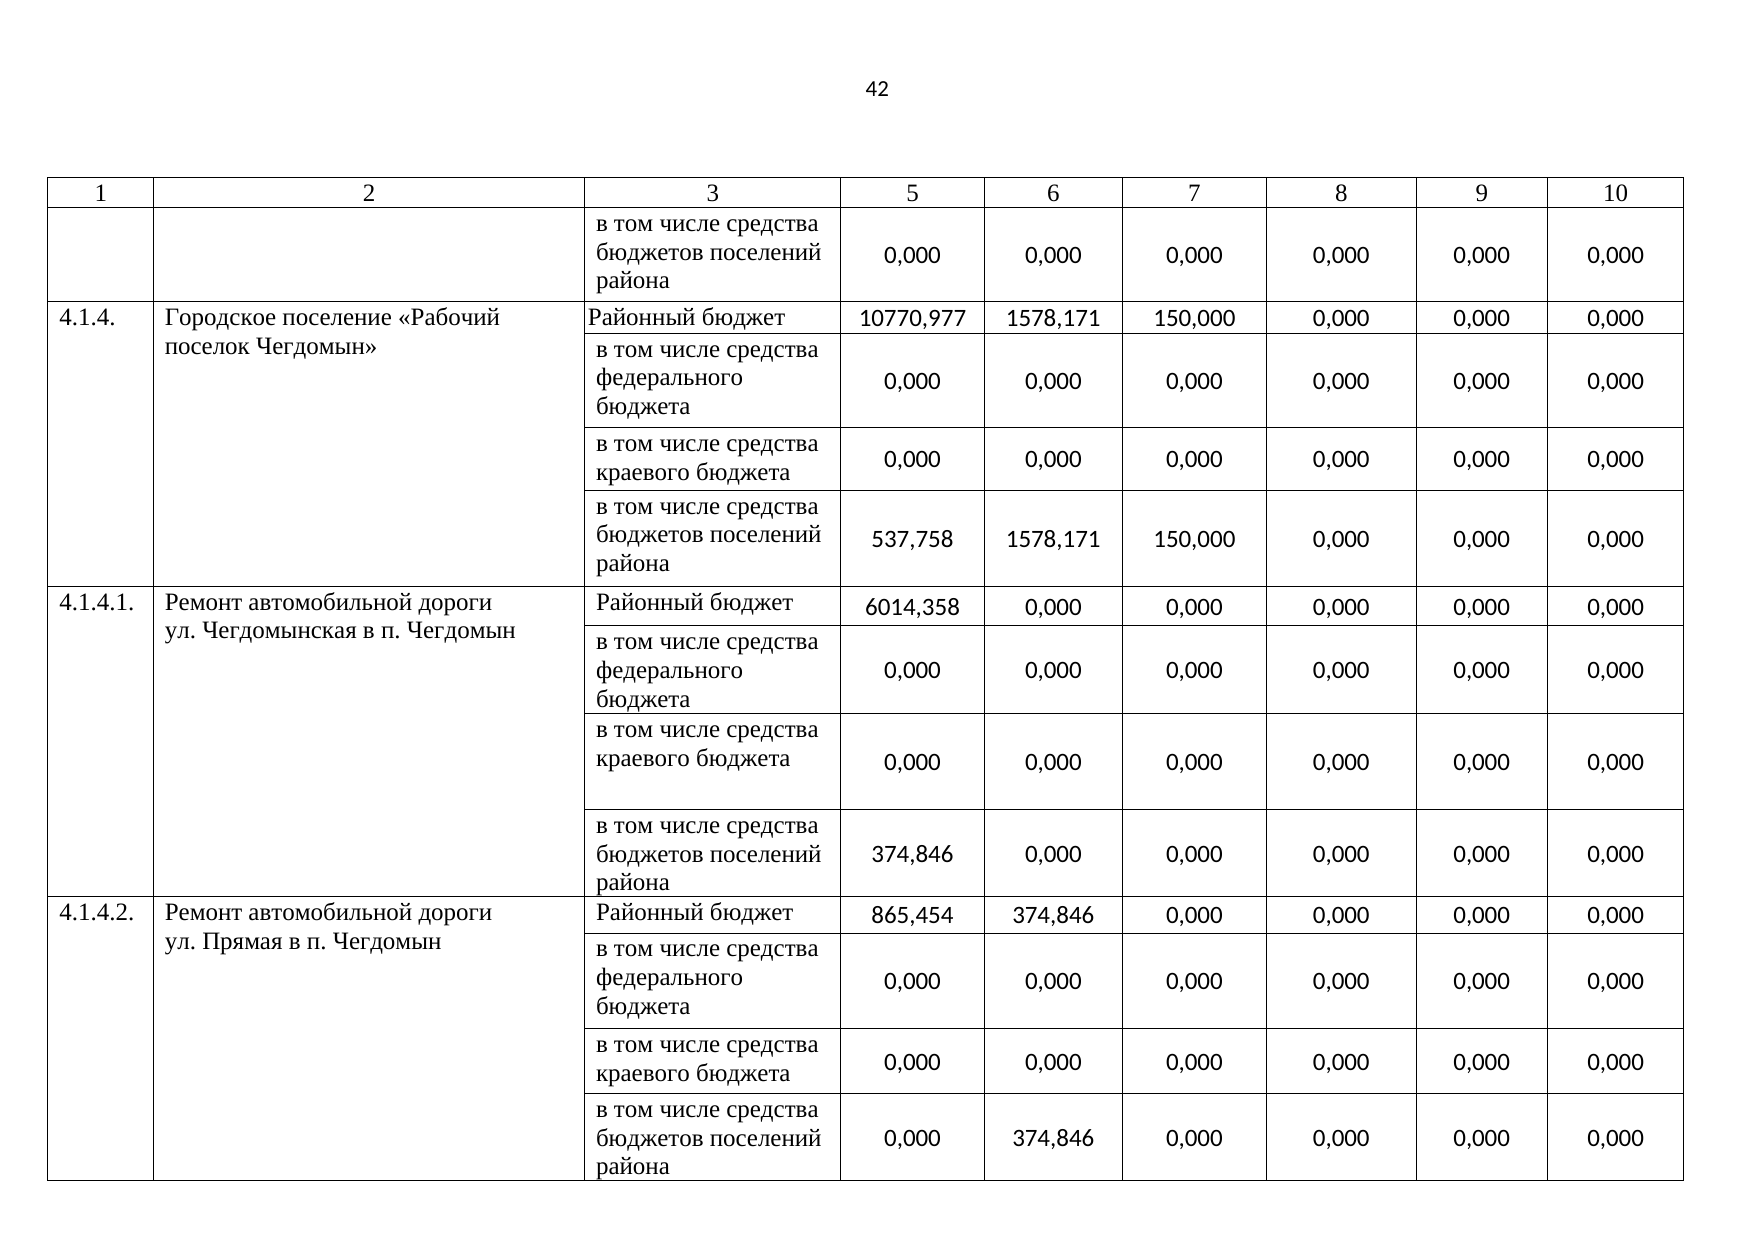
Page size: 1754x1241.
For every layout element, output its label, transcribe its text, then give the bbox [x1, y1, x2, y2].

table_cell 0,000 [1123, 714, 1266, 809]
table_cell 537,758 [841, 491, 984, 586]
table_cell 0,000 [1123, 934, 1266, 1028]
table_cell 0,000 [1267, 810, 1416, 896]
table_cell 0,000 [1548, 626, 1683, 713]
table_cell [585, 334, 840, 427]
table_cell 0,000 [1123, 897, 1266, 932]
table_cell 0,000 [1417, 491, 1547, 586]
table_cell в том числе средства федерального бюджета [585, 626, 840, 713]
table_cell 0,000 [1417, 897, 1547, 932]
table_header 3 [585, 178, 840, 207]
table_cell 4.1.4. [48, 302, 153, 586]
table_cell 0,000 [1267, 334, 1416, 427]
table_cell 0,000 [1548, 1029, 1683, 1093]
table_header 8 [1267, 178, 1416, 207]
table_cell 0,000 [985, 334, 1122, 427]
table_cell Ремонт автомобильной дороги ул. Чегдомынская в п. Чегдомын [154, 587, 584, 896]
table_cell 0,000 [1123, 334, 1266, 427]
table_cell 0,000 [1548, 428, 1683, 490]
table_cell 0,000 [985, 626, 1122, 713]
table_cell 0,000 [1267, 1029, 1416, 1093]
table_cell 4.1.4.1. [48, 587, 153, 896]
table_cell 0,000 [1417, 208, 1547, 301]
table_cell 0,000 [1417, 1029, 1547, 1093]
table_cell 0,000 [1417, 626, 1547, 713]
table_cell 6014,358 [841, 587, 984, 625]
table_cell 0,000 [841, 1094, 984, 1180]
table_cell 4.1.4.2. [48, 897, 153, 1180]
table_cell 0,000 [1267, 491, 1416, 586]
table_cell Районный бюджет [585, 302, 840, 333]
table_cell 374,846 [985, 1094, 1122, 1180]
table_cell Ремонт автомобильной дороги ул. Прямая в п. Чегдомын [154, 897, 584, 1180]
table_cell 0,000 [1123, 208, 1266, 301]
table_header 1 [48, 178, 153, 207]
table_cell 0,000 [1267, 897, 1416, 932]
table_cell Районный бюджет [585, 587, 840, 625]
table_cell 0,000 [841, 1029, 984, 1093]
table_cell 0,000 [1548, 334, 1683, 427]
table_cell 0,000 [1548, 897, 1683, 932]
table_header 9 [1417, 178, 1547, 207]
table_cell 0,000 [1417, 714, 1547, 809]
table_cell 1578,171 [985, 491, 1122, 586]
table_header 7 [1123, 178, 1266, 207]
table_cell 1578,171 [985, 302, 1122, 333]
table_cell 0,000 [1548, 714, 1683, 809]
table_cell 0,000 [841, 208, 984, 301]
table_cell 0,000 [1417, 334, 1547, 427]
table_cell 150,000 [1123, 491, 1266, 586]
table_cell 0,000 [1417, 428, 1547, 490]
table_cell 0,000 [1267, 428, 1416, 490]
table_cell 0,000 [1417, 810, 1547, 896]
table_cell 0,000 [1267, 626, 1416, 713]
table_cell 0,000 [1123, 1094, 1266, 1180]
table_cell 0,000 [1267, 1094, 1416, 1180]
table_header 10 [1548, 178, 1683, 207]
table_cell 0,000 [1267, 714, 1416, 809]
table_cell 0,000 [841, 714, 984, 809]
table_cell 0,000 [985, 810, 1122, 896]
table_cell 0,000 [1548, 1094, 1683, 1180]
table_cell 0,000 [1548, 302, 1683, 333]
table_cell 0,000 [985, 208, 1122, 301]
table_header 5 [841, 178, 984, 207]
table_cell 0,000 [1267, 587, 1416, 625]
table_cell 0,000 [1417, 1094, 1547, 1180]
table_cell 0,000 [1548, 934, 1683, 1028]
table_cell 0,000 [985, 934, 1122, 1028]
table_cell 0,000 [1267, 208, 1416, 301]
table_cell 865,454 [841, 897, 984, 932]
table_cell 0,000 [1548, 491, 1683, 586]
table_cell в том числе средства краевого бюджета [585, 1029, 840, 1093]
table_cell в том числе средства бюджетов поселений района [585, 810, 840, 896]
table_cell 0,000 [1548, 810, 1683, 896]
table_cell в том числе средства бюджетов поселений района [585, 491, 840, 586]
table_cell Районный бюджет [585, 897, 840, 932]
table_cell 374,846 [985, 897, 1122, 932]
table_cell в том числе средства бюджетов поселений района [585, 208, 840, 301]
table_cell в том числе средства краевого бюджета [585, 714, 840, 809]
table_header 6 [985, 178, 1122, 207]
table_cell 0,000 [985, 428, 1122, 490]
table_cell 0,000 [841, 626, 984, 713]
table_cell 0,000 [1123, 626, 1266, 713]
table_cell 0,000 [985, 714, 1122, 809]
table_cell 0,000 [1123, 810, 1266, 896]
table_cell 0,000 [1123, 587, 1266, 625]
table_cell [585, 934, 840, 1028]
table_cell Городское поселение «Рабочий поселок Чегдомын» [154, 302, 584, 586]
table_cell 0,000 [1123, 1029, 1266, 1093]
table_cell 374,846 [841, 810, 984, 896]
table_cell 0,000 [1417, 302, 1547, 333]
table_cell 0,000 [985, 587, 1122, 625]
table_cell 150,000 [1123, 302, 1266, 333]
table_cell 0,000 [985, 1029, 1122, 1093]
table_cell 0,000 [1548, 208, 1683, 301]
table_cell 0,000 [841, 334, 984, 427]
table_cell 0,000 [1417, 934, 1547, 1028]
table_cell 0,000 [1267, 934, 1416, 1028]
table_cell 0,000 [1548, 587, 1683, 625]
table_cell 0,000 [841, 934, 984, 1028]
table_header 2 [154, 178, 584, 207]
table_cell 0,000 [1417, 587, 1547, 625]
table_cell 0,000 [1267, 302, 1416, 333]
table_cell 0,000 [1123, 428, 1266, 490]
table_cell 0,000 [841, 428, 984, 490]
table_cell в том числе средства бюджетов поселений района [585, 1094, 840, 1180]
table_cell в том числе средства краевого бюджета [585, 428, 840, 490]
table_cell 10770,977 [841, 302, 984, 333]
